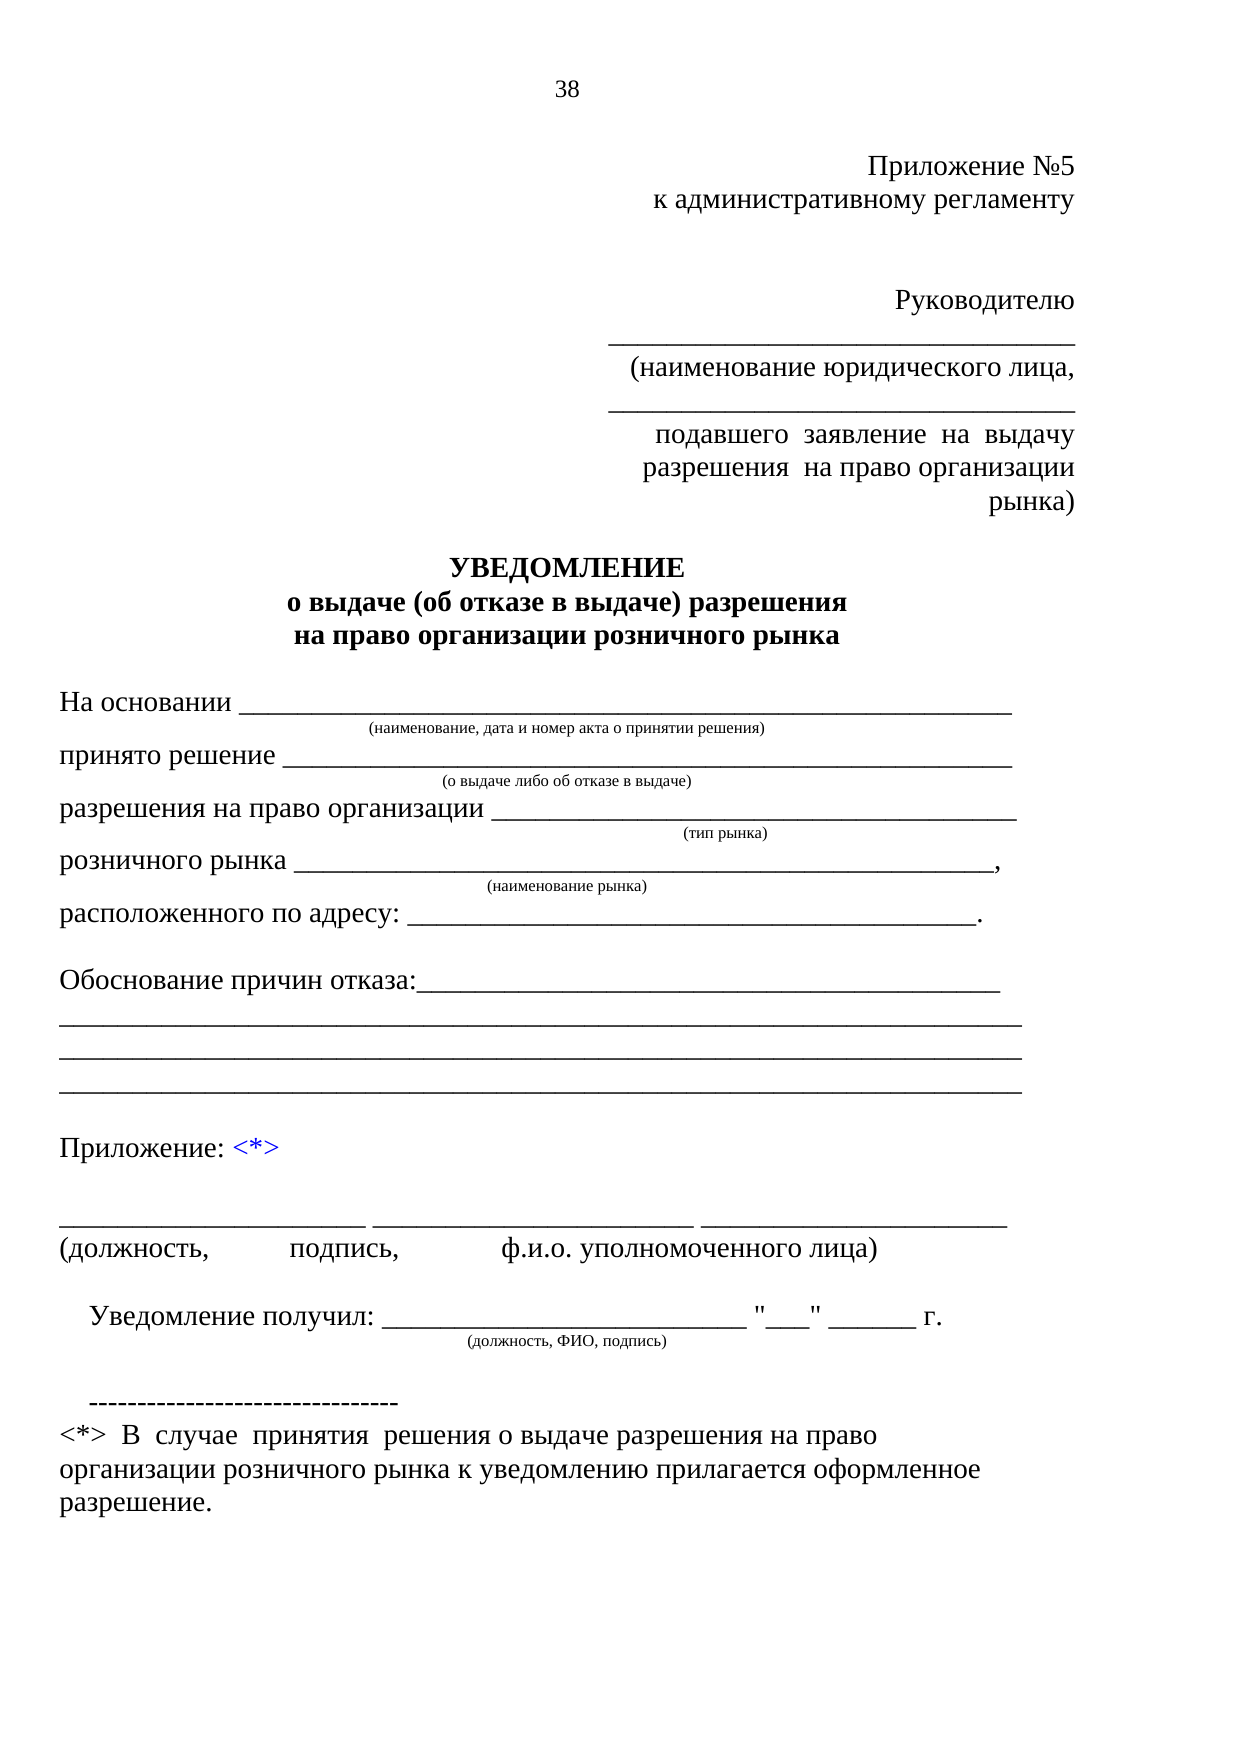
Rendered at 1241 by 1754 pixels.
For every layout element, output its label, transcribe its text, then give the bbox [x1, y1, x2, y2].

text расположенного по адресу: _______________________________________. [59, 895, 1075, 929]
text ________________________________ [59, 315, 1075, 349]
text к административному регламенту [59, 181, 1075, 215]
text разрешения на право организации [59, 449, 1075, 483]
text организации розничного рынка к уведомлению прилагается оформленное [59, 1451, 1075, 1484]
text Руководителю [59, 282, 1075, 315]
text __________________________________________________________________ [59, 1029, 1075, 1063]
text _____________________ ______________________ _____________________ [59, 1197, 1075, 1231]
text -------------------------------- [59, 1384, 1075, 1417]
text разрешения на право организации ____________________________________ [59, 790, 1075, 823]
text (тип рынка) [59, 823, 1075, 842]
text подавшего заявление на выдачу [59, 416, 1075, 449]
text __________________________________________________________________ [59, 996, 1075, 1029]
text розничного рынка ________________________________________________, [59, 842, 1075, 876]
text рынка) [59, 483, 1075, 517]
text Приложение: <*> [59, 1130, 1075, 1163]
text Приложение №5 [59, 148, 1075, 181]
text (наименование юридического лица, [59, 349, 1075, 382]
text (должность, подпись, ф.и.о. уполномоченного лица) [59, 1231, 1075, 1264]
text Обоснование причин отказа:________________________________________ [59, 962, 1075, 996]
text На основании _____________________________________________________ [59, 684, 1075, 718]
text <*> В случае принятия решения о выдаче разрешения на право [59, 1417, 1075, 1451]
text (должность, ФИО, подпись) [59, 1331, 1075, 1350]
text о выдаче (об отказе в выдаче) разрешения [59, 584, 1075, 617]
text принято решение __________________________________________________ [59, 737, 1075, 771]
text на право организации розничного рынка [59, 617, 1075, 651]
text (наименование рынка) [59, 876, 1075, 895]
text ________________________________ [59, 382, 1075, 416]
text (наименование, дата и номер акта о принятии решения) [59, 718, 1075, 737]
text __________________________________________________________________ [59, 1063, 1075, 1096]
text (о выдаче либо об отказе в выдаче) [59, 771, 1075, 790]
text Уведомление получил: _________________________ "___" ______ г. [59, 1298, 1075, 1331]
text разрешение. [59, 1484, 1075, 1518]
text УВЕДОМЛЕНИЕ [59, 550, 1075, 584]
